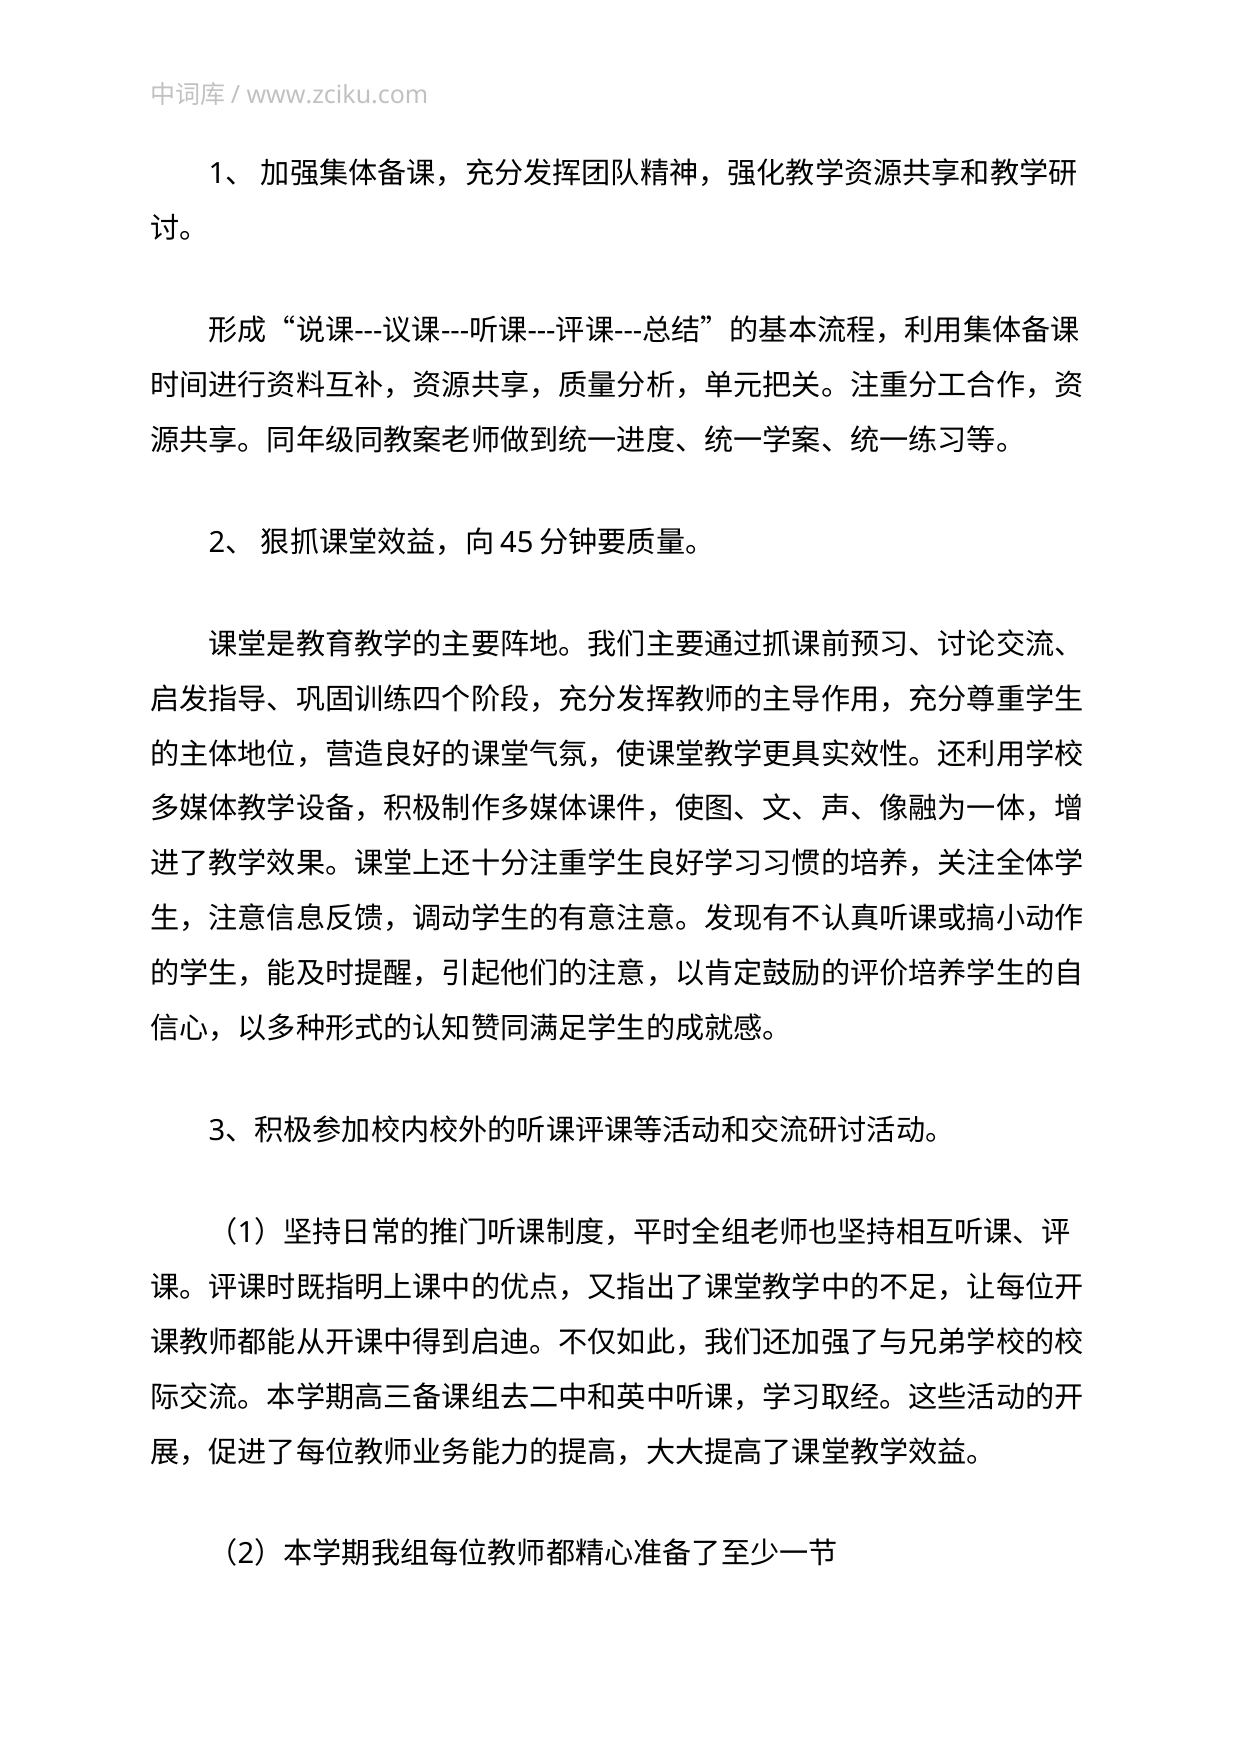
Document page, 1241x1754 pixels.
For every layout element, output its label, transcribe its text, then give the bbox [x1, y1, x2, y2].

text 3、积极参加校内校外的听课评课等活动和交流研讨活动。 [150, 1106, 1090, 1149]
text 2、 狠抓课堂效益，向45分钟要质量。 [150, 518, 1090, 561]
text （1）坚持日常的推门听课制度，平时全组老师也坚持相互听课、评课。评课时既指明上课中的优点，又指出了课堂教学中的不足，让每位开课教师都能从开课中得到启迪。不仅如此，我们还加强了与兄弟学校的校际交流。本学期高三备课组去二中和英中听课，学习取经。这些活动的开展，促进了每位教师业务能力的提高，大大提高了课堂教学效益。 [150, 1208, 1090, 1470]
text 形成“说课---议课---听课---评课---总结”的基本流程，利用集体备课时间进行资料互补，资源共享，质量分析，单元把关。注重分工合作，资源共享。同年级同教案老师做到统一进度、统一学案、统一练习等。 [150, 307, 1090, 459]
text （2）本学期我组每位教师都精心准备了至少一节 [150, 1530, 1090, 1572]
text 课堂是教育教学的主要阵地。我们主要通过抓课前预习、讨论交流、启发指导、巩固训练四个阶段，充分发挥教师的主导作用，充分尊重学生的主体地位，营造良好的课堂气氛，使课堂教学更具实效性。还利用学校多媒体教学设备，积极制作多媒体课件，使图、文、声、像融为一体，增进了教学效果。课堂上还十分注重学生良好学习习惯的培养，关注全体学生，注意信息反馈，调动学生的有意注意。发现有不认真听课或搞小动作的学生，能及时提醒，引起他们的注意，以肯定鼓励的评价培养学生的自信心，以多种形式的认知赞同满足学生的成就感。 [150, 620, 1090, 1047]
text 1、 加强集体备课，充分发挥团队精神，强化教学资源共享和教学研讨。 [150, 150, 1090, 247]
